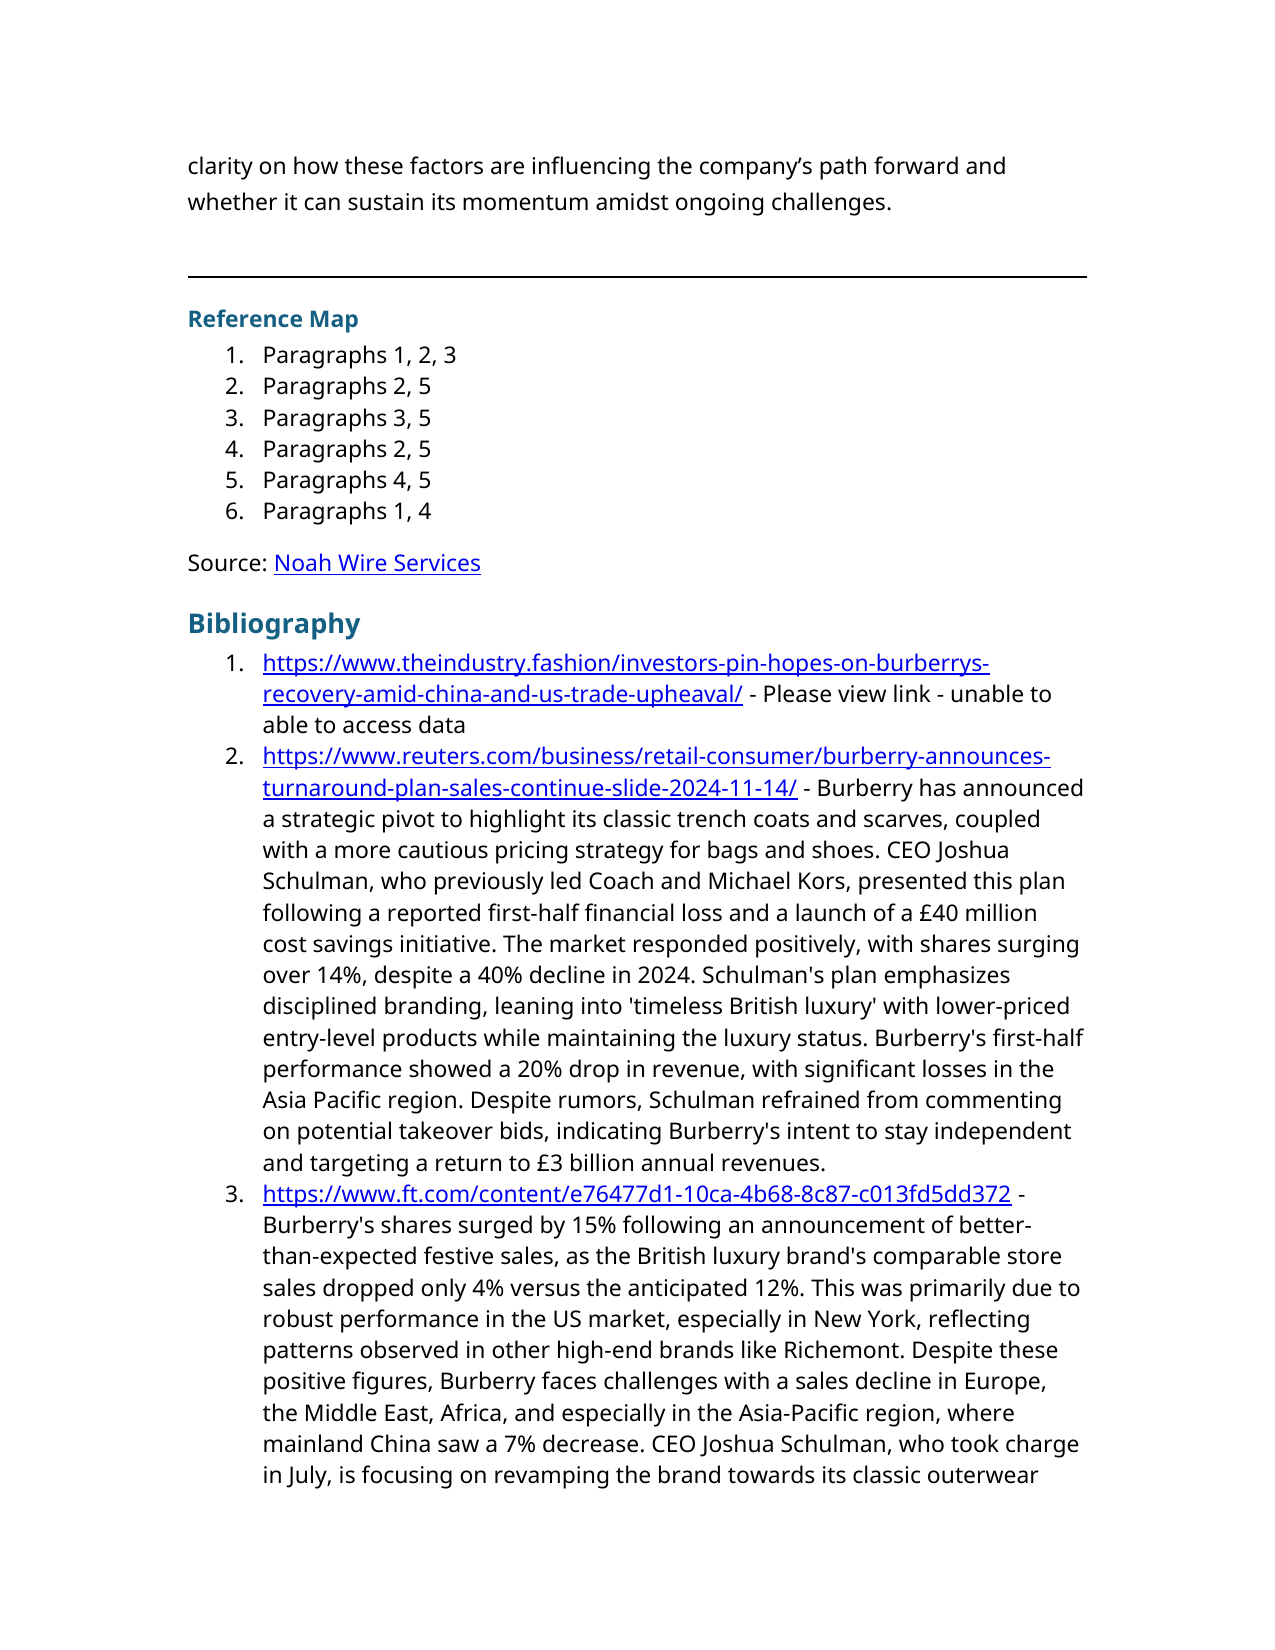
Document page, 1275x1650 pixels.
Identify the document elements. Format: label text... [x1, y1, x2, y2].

list Paragraphs 1, 2, 3 [225, 339, 1087, 370]
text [187, 150, 1087, 217]
list Paragraphs 4, 5 [225, 464, 1087, 495]
list https://www.theindustry.fashion/investors-pin-hopes-on-burberrys-recovery-amid-china-and-us-trade-upheaval/ - Please view link - unable to able to access data [225, 647, 1087, 740]
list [225, 1178, 1087, 1490]
text Source: Noah Wire Services [187, 547, 1087, 579]
list Paragraphs 2, 5 [225, 433, 1087, 464]
list https://www.reuters.com/business/retail-consumer/burberry-announces-turnaround-plan-sales-continue-slide-2024-11-14/ - Burberry has announced a strategic pivot to highlight its classic trench coats and scarves, coupled with a more cautious pricing strategy for bags and shoes. CEO Joshua Schulman, who previously led Coach and Michael Kors, presented this plan following a reported first-half financial loss and a launch of a £40 million cost savings initiative. The market responded positively, with shares surging over 14%, despite a 40% decline in 2024. Schulman's plan emphasizes disciplined branding, leaning into 'timeless British luxury' with lower-priced entry-level products while maintaining the luxury status. Burberry's first-half performance showed a 20% drop in revenue, with significant losses in the Asia Pacific region. Despite rumors, Schulman refrained from commenting on potential takeover bids, indicating Burberry's intent to stay independent and targeting a return to £3 billion annual revenues. [225, 740, 1087, 1178]
subtitle Bibliography [187, 604, 1087, 641]
list Paragraphs 1, 4 [225, 495, 1087, 527]
list Paragraphs 3, 5 [225, 402, 1087, 433]
list Paragraphs 2, 5 [225, 370, 1087, 402]
subtitle Reference Map [187, 303, 1087, 334]
